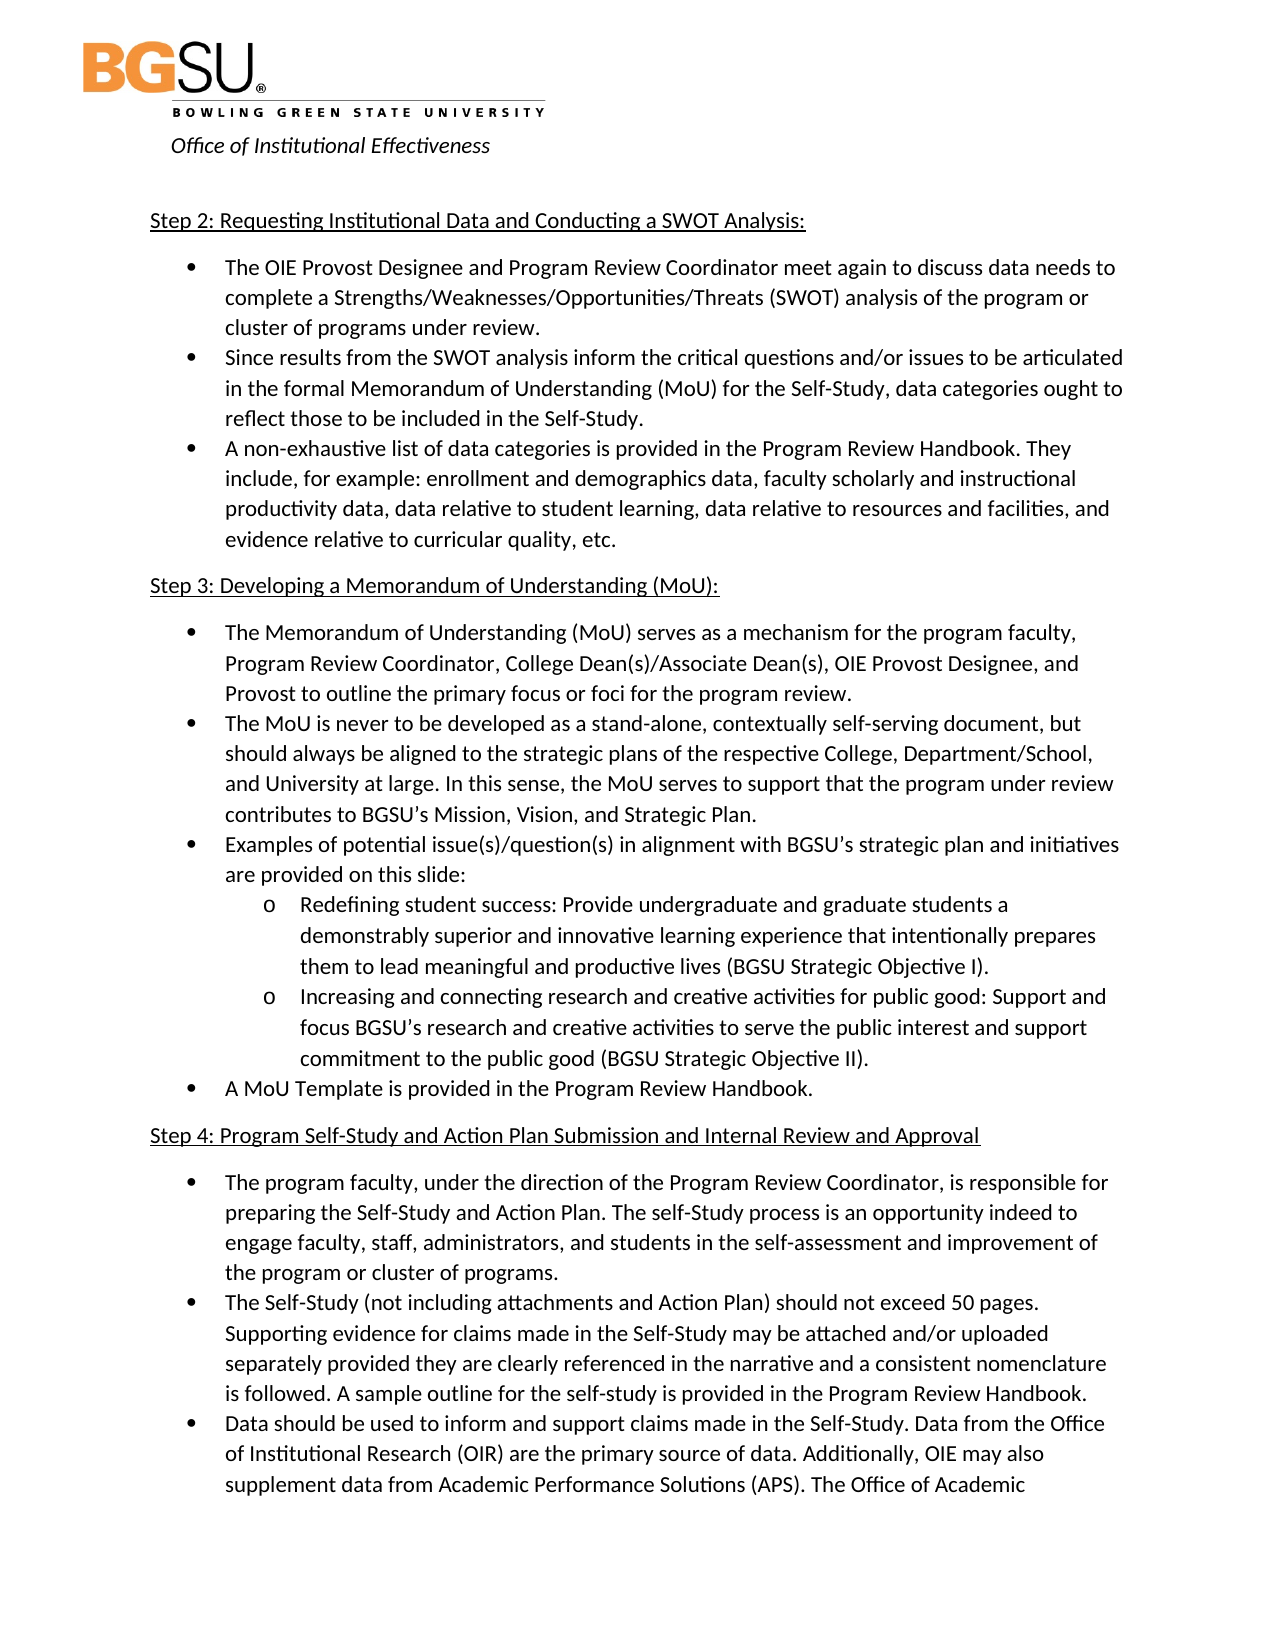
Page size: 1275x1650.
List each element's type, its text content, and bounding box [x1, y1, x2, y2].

text Step 2: Requesting Institutional Data and Conducting a SWOT Analysis: [150, 206, 1125, 234]
list Examples of potential issue(s)/question(s) in alignment with BGSU’s strategic plan and initiatives are provided on this slide: [187, 830, 1125, 888]
list The Self-Study (not including attachments and Action Plan) should not exceed 50 pages. Supporting evidence for claims made in the Self-Study may be attached and/or uploaded separately provided they are clearly referenced in the narrative and a consistent nomenclature is followed. A sample outline for the self-study is provided in the Program Review Handbook. [187, 1288, 1125, 1407]
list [187, 1409, 1125, 1498]
text Step 4: Program Self-Study and Action Plan Submission and Internal Review and Approval [150, 1121, 1125, 1149]
list A MoU Template is provided in the Program Review Handbook. [187, 1074, 1125, 1102]
list The MoU is never to be developed as a stand-alone, contextually self-serving document, but should always be aligned to the strategic plans of the respective College, Department/School, and University at large. In this sense, the MoU serves to support that the program under review contributes to BGSU’s Mission, Vision, and Strategic Plan. [187, 709, 1125, 828]
picture [71, 41, 546, 117]
list A non-exhaustive list of data categories is provided in the Program Review Handbook. They include, for example: enrollment and demographics data, faculty scholarly and instructional productivity data, data relative to student learning, data relative to resources and facilities, and evidence relative to curricular quality, etc. [187, 434, 1125, 553]
list Redefining student success: Provide undergraduate and graduate students a demonstrably superior and innovative learning experience that intentionally prepares them to lead meaningful and productive lives (BGSU Strategic Objective I). [262, 890, 1125, 980]
list The program faculty, under the direction of the Program Review Coordinator, is responsible for preparing the Self-Study and Action Plan. The self-Study process is an opportunity indeed to engage faculty, staff, administrators, and students in the self-assessment and improvement of the program or cluster of programs. [187, 1168, 1125, 1286]
list Increasing and connecting research and creative activities for public good: Support and focus BGSU’s research and creative activities to serve the public interest and support commitment to the public good (BGSU Strategic Objective II). [262, 982, 1125, 1072]
list The Memorandum of Understanding (MoU) serves as a mechanism for the program faculty, Program Review Coordinator, College Dean(s)/Associate Dean(s), OIE Provost Designee, and Provost to outline the primary focus or foci for the program review. [187, 618, 1125, 707]
list Since results from the SWOT analysis inform the critical questions and/or issues to be articulated in the formal Memorandum of Understanding (MoU) for the Self-Study, data categories ought to reflect those to be included in the Self-Study. [187, 343, 1125, 432]
text Step 3: Developing a Memorandum of Understanding (MoU): [150, 572, 1125, 599]
list The OIE Provost Designee and Program Review Coordinator meet again to discuss data needs to complete a Strengths/Weaknesses/Opportunities/Threats (SWOT) analysis of the program or cluster of programs under review. [187, 253, 1125, 341]
